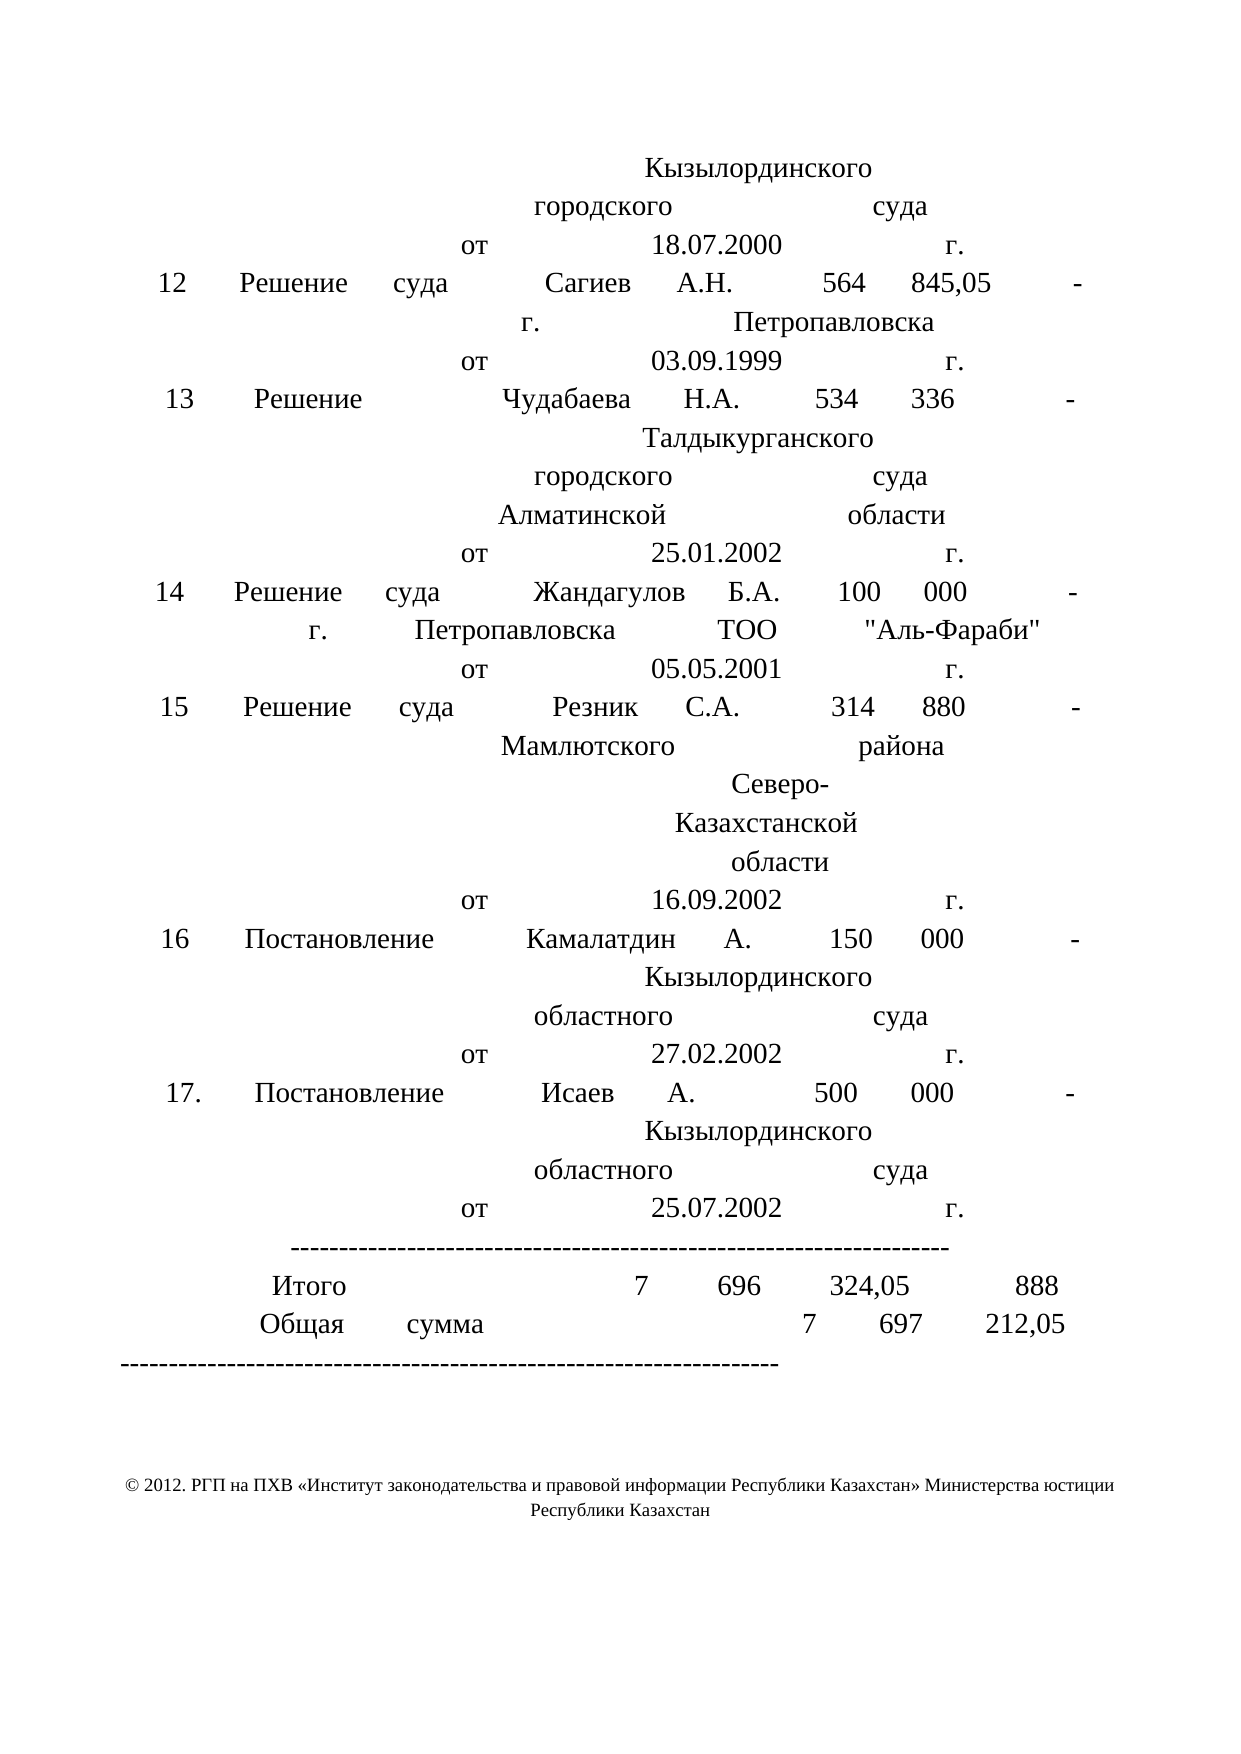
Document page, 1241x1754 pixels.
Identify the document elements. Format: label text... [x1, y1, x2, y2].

text © 2012. РГП на ПХВ «Институт законодательства и правовой информации Республики Казахстан» Министерства юстиции Республики Казахстан [112, 1474, 1128, 1520]
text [112, 150, 1128, 1378]
